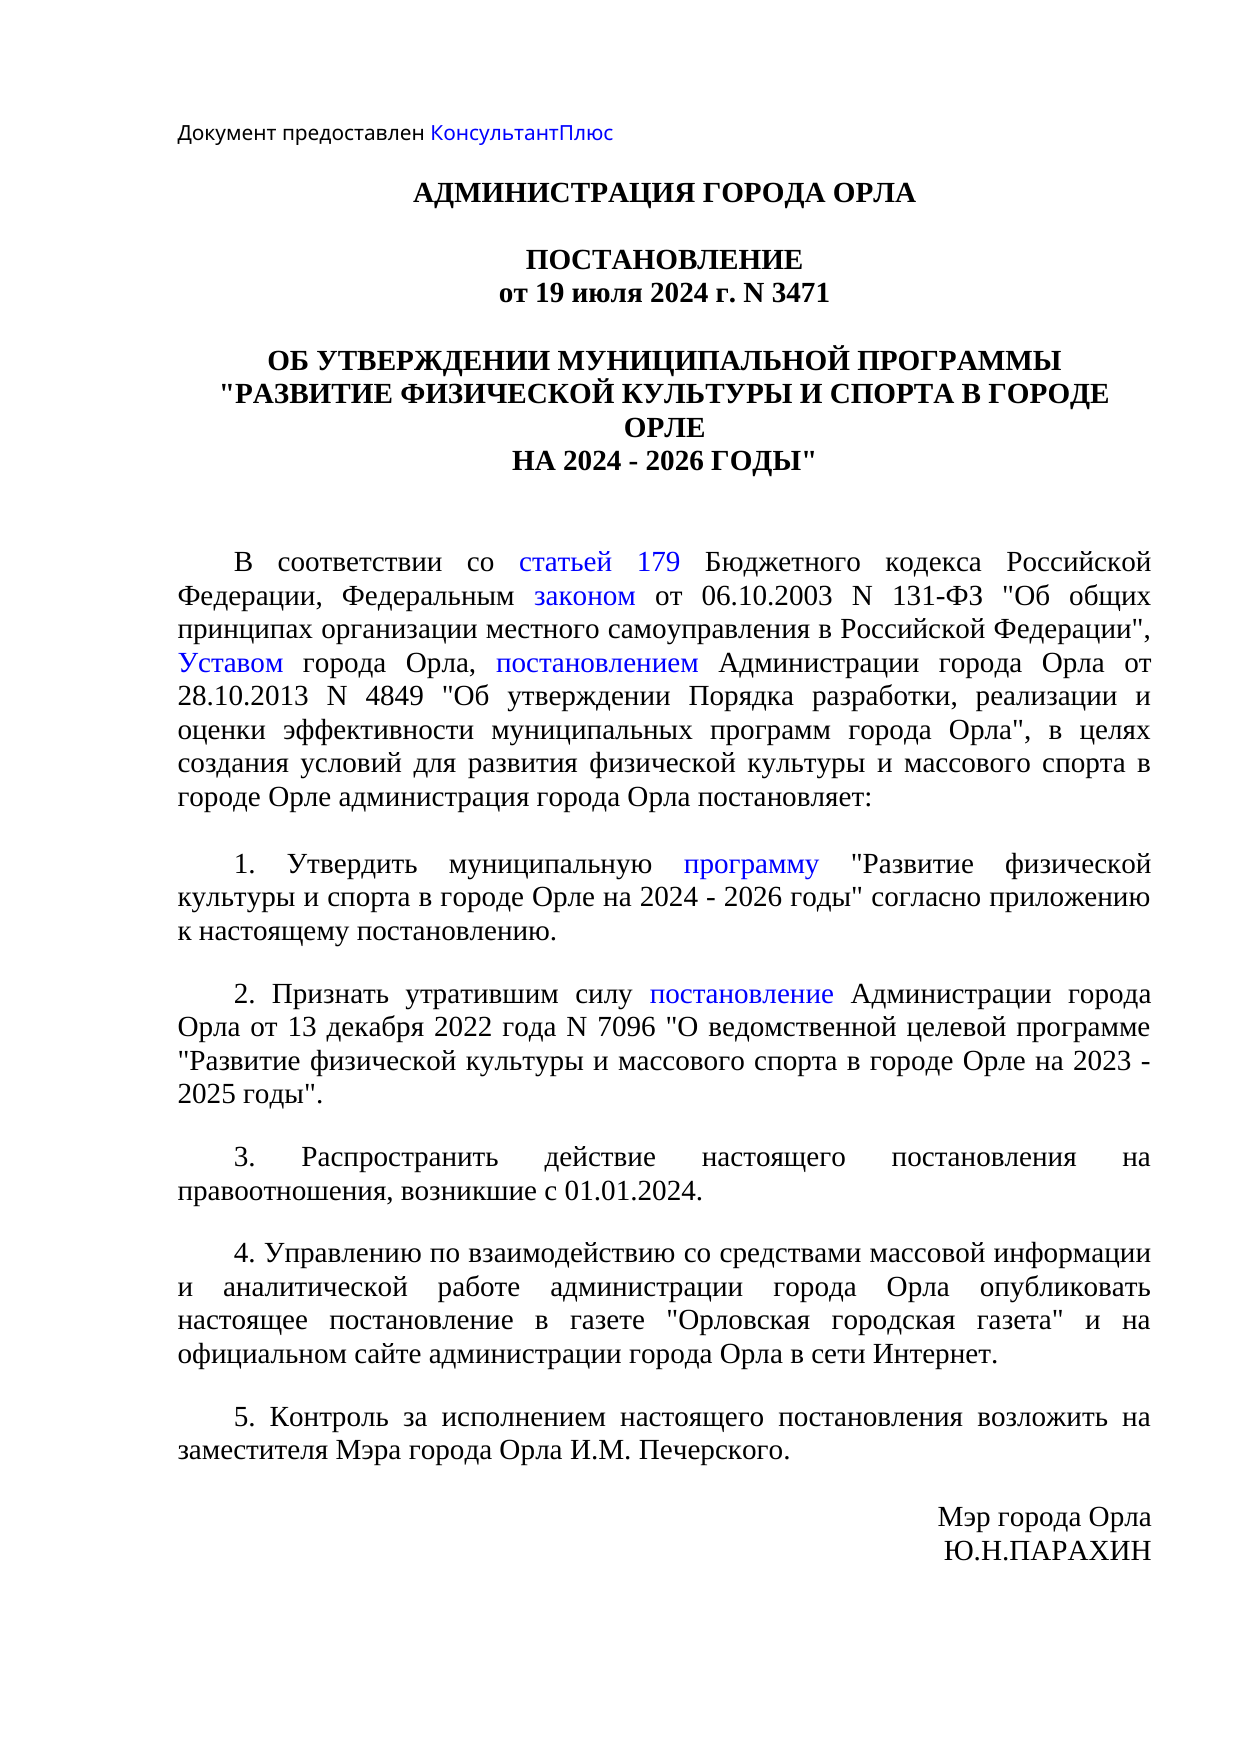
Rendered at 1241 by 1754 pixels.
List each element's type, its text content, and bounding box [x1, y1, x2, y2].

text 5. Контроль за исполнением настоящего постановления возложить на заместителя Мэра города Орла И.М. Печерского. [177, 1399, 1152, 1466]
title НА 2024 - 2026 ГОДЫ" [177, 443, 1152, 477]
title Документ предоставлен КонсультантПлюс [177, 118, 1152, 175]
title "РАЗВИТИЕ ФИЗИЧЕСКОЙ КУЛЬТУРЫ И СПОРТА В ГОРОДЕ ОРЛЕ [177, 376, 1152, 443]
text 2. Признать утратившим силу постановление Администрации города Орла от 13 декабря 2022 года N 7096 "О ведомственной целевой программе "Развитие физической культуры и массового спорта в городе Орле на 2023 - 2025 годы". [177, 976, 1152, 1110]
text 4. Управлению по взаимодействию со средствами массовой информации и аналитической работе администрации города Орла опубликовать настоящее постановление в газете "Орловская городская газета" и на официальном сайте администрации города Орла в сети Интернет. [177, 1235, 1152, 1369]
text В соответствии со статьей 179 Бюджетного кодекса Российской Федерации, Федеральным законом от 06.10.2003 N 131-ФЗ "Об общих принципах организации местного самоуправления в Российской Федерации", Уставом города Орла, постановлением Администрации города Орла от 28.10.2013 N 4849 "Об утверждении Порядка разработки, реализации и оценки эффективности муниципальных программ города Орла", в целях создания условий для развития физической культуры и массового спорта в городе Орле администрация города Орла постановляет: [177, 544, 1152, 812]
title от 19 июля 2024 г. N 3471 [177, 276, 1152, 309]
text Мэр города Орла [177, 1499, 1152, 1533]
title АДМИНИСТРАЦИЯ ГОРОДА ОРЛА [177, 175, 1152, 208]
title ПОСТАНОВЛЕНИЕ [177, 242, 1152, 276]
text 1. Утвердить муниципальную программу "Развитие физической культуры и спорта в городе Орле на 2024 - 2026 годы" согласно приложению к настоящему постановлению. [177, 846, 1152, 947]
title ОБ УТВЕРЖДЕНИИ МУНИЦИПАЛЬНОЙ ПРОГРАММЫ [177, 343, 1152, 376]
text Ю.Н.ПАРАХИН [177, 1533, 1152, 1566]
text 3. Распространить действие настоящего постановления на правоотношения, возникшие с 01.01.2024. [177, 1139, 1152, 1206]
